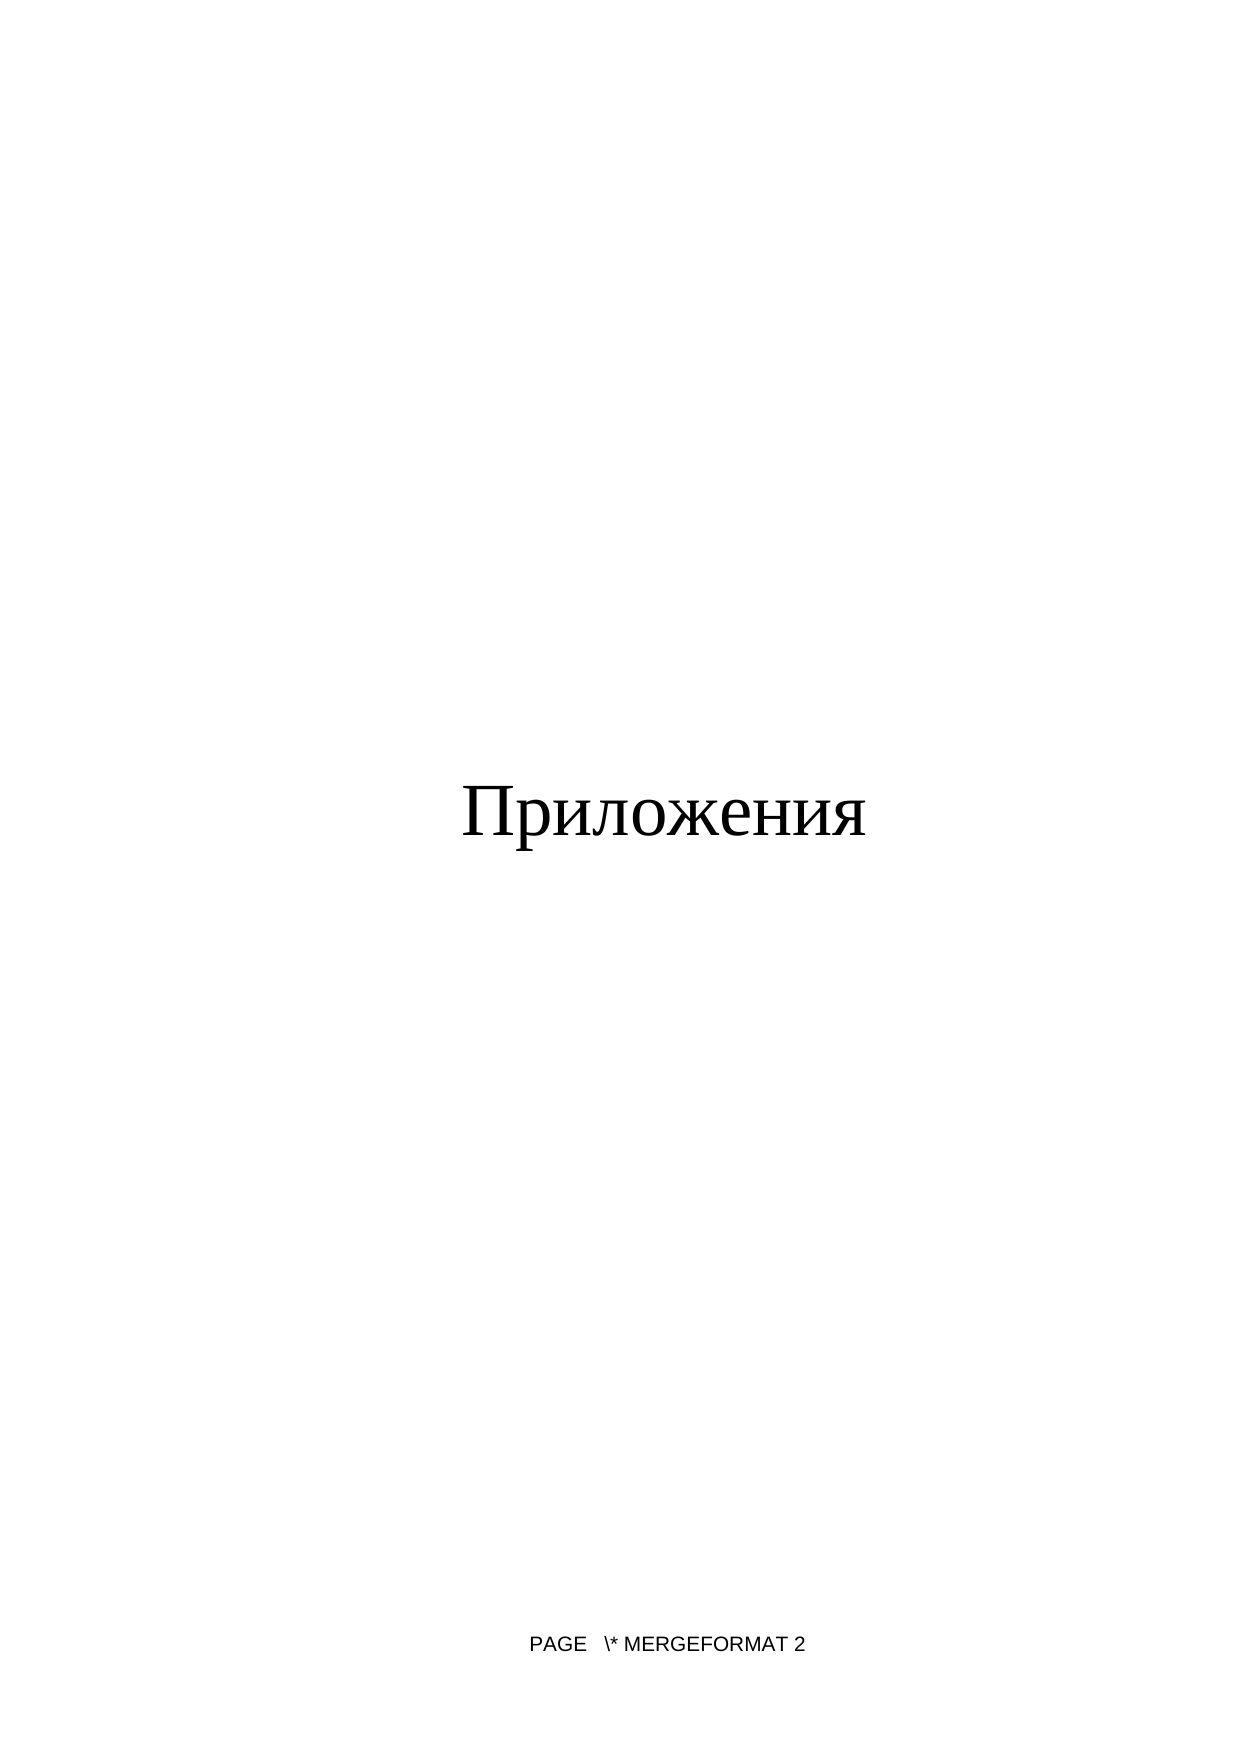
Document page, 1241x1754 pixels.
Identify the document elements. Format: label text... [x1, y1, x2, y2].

list Приложения [177, 765, 1152, 851]
